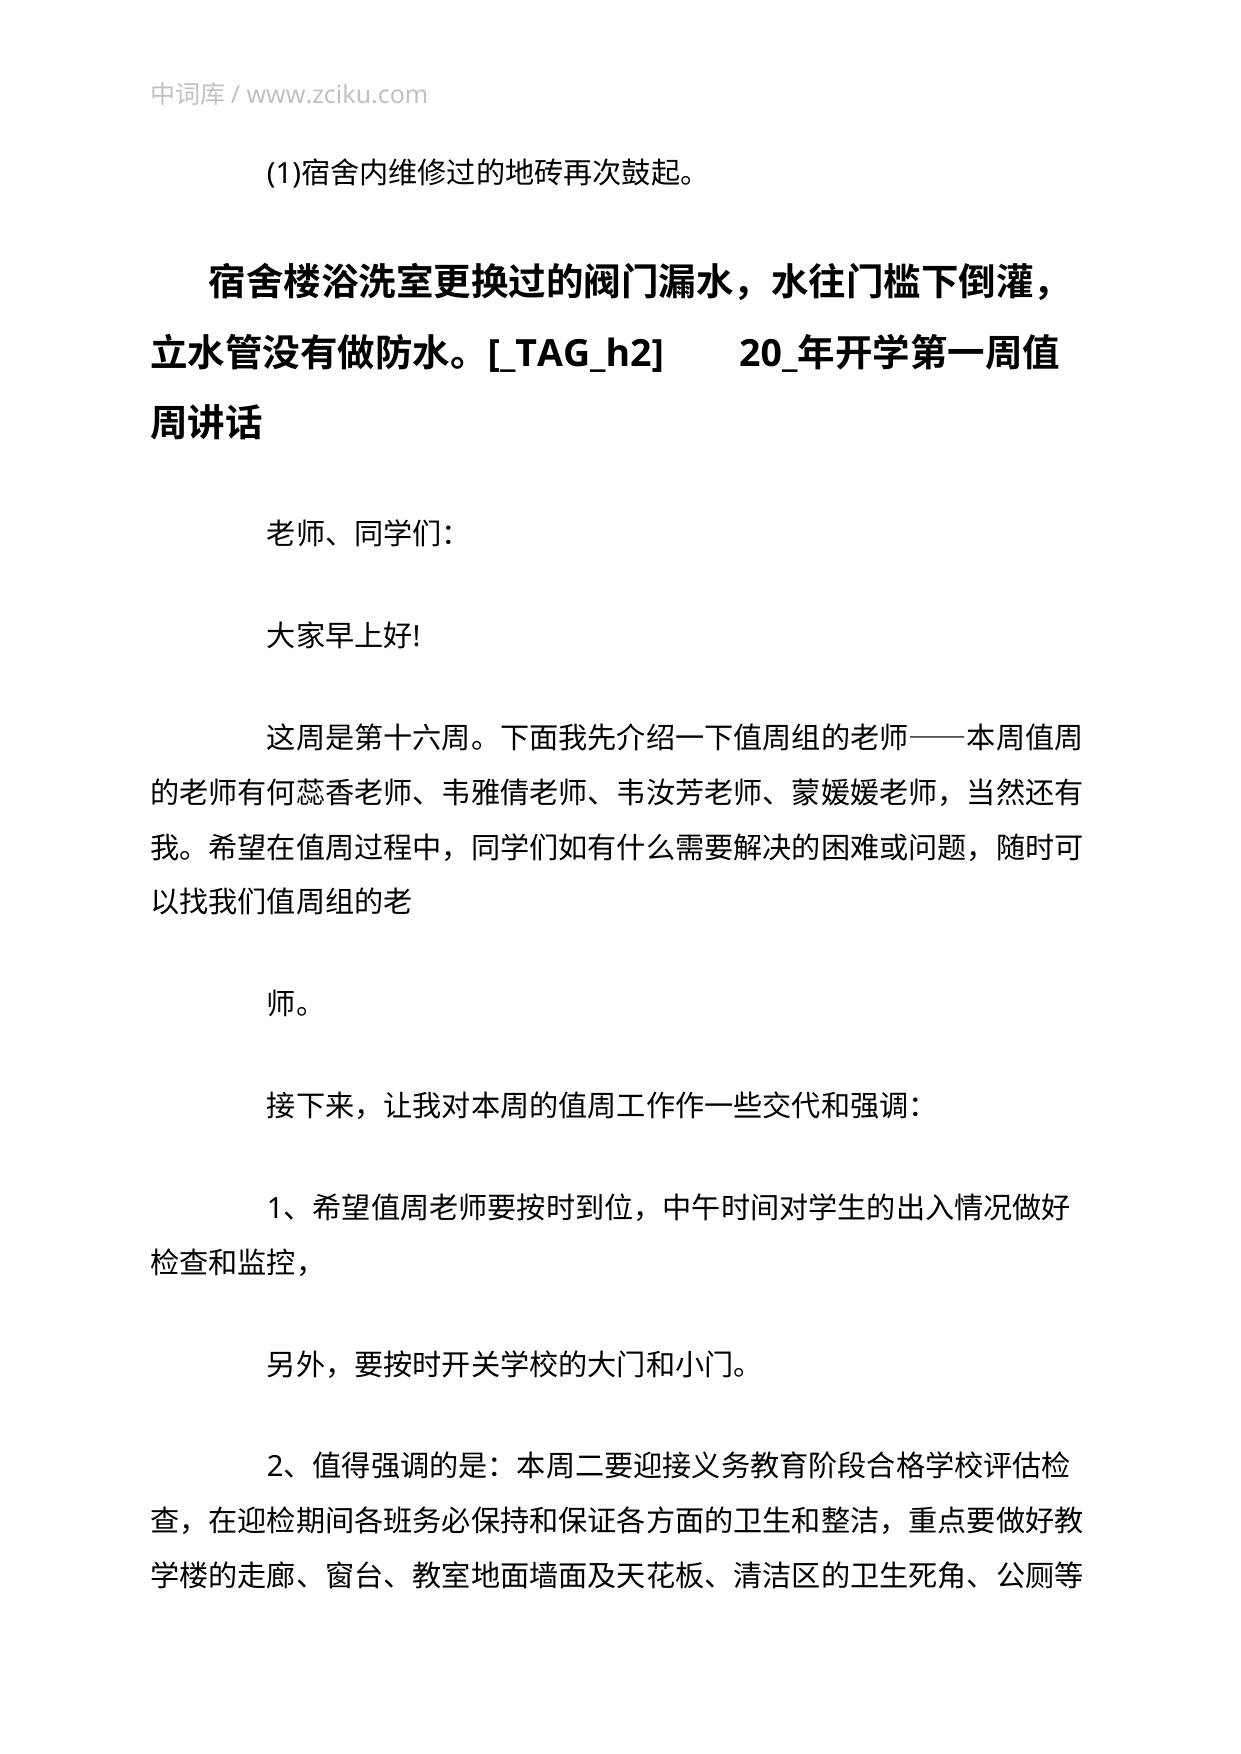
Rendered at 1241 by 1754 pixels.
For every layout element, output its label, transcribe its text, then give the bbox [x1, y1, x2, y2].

text 老师、同学们： [150, 511, 1090, 553]
text 大家早上好! [150, 612, 1090, 655]
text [150, 1443, 1090, 1595]
text 另外，要按时开关学校的大门和小门。 [150, 1341, 1090, 1383]
text 这周是第十六周。下面我先介绍一下值周组的老师——本周值周的老师有何蕊香老师、韦雅倩老师、韦汝芳老师、蒙媛媛老师，当然还有我。希望在值周过程中，同学们如有什么需要解决的困难或问题，随时可以找我们值周组的老 [150, 714, 1090, 921]
text 接下来，让我对本周的值周工作作一些交代和强调： [150, 1083, 1090, 1125]
text 宿舍楼浴洗室更换过的阀门漏水，水往门槛下倒灌，立水管没有做防水。[_TAG_h2] 20_年开学第一周值周讲话 [150, 252, 1090, 447]
text (1)宿舍内维修过的地砖再次鼓起。 [150, 150, 1090, 192]
text 师。 [150, 981, 1090, 1023]
text 1、希望值周老师要按时到位，中午时间对学生的出入情况做好检查和监控， [150, 1184, 1090, 1282]
